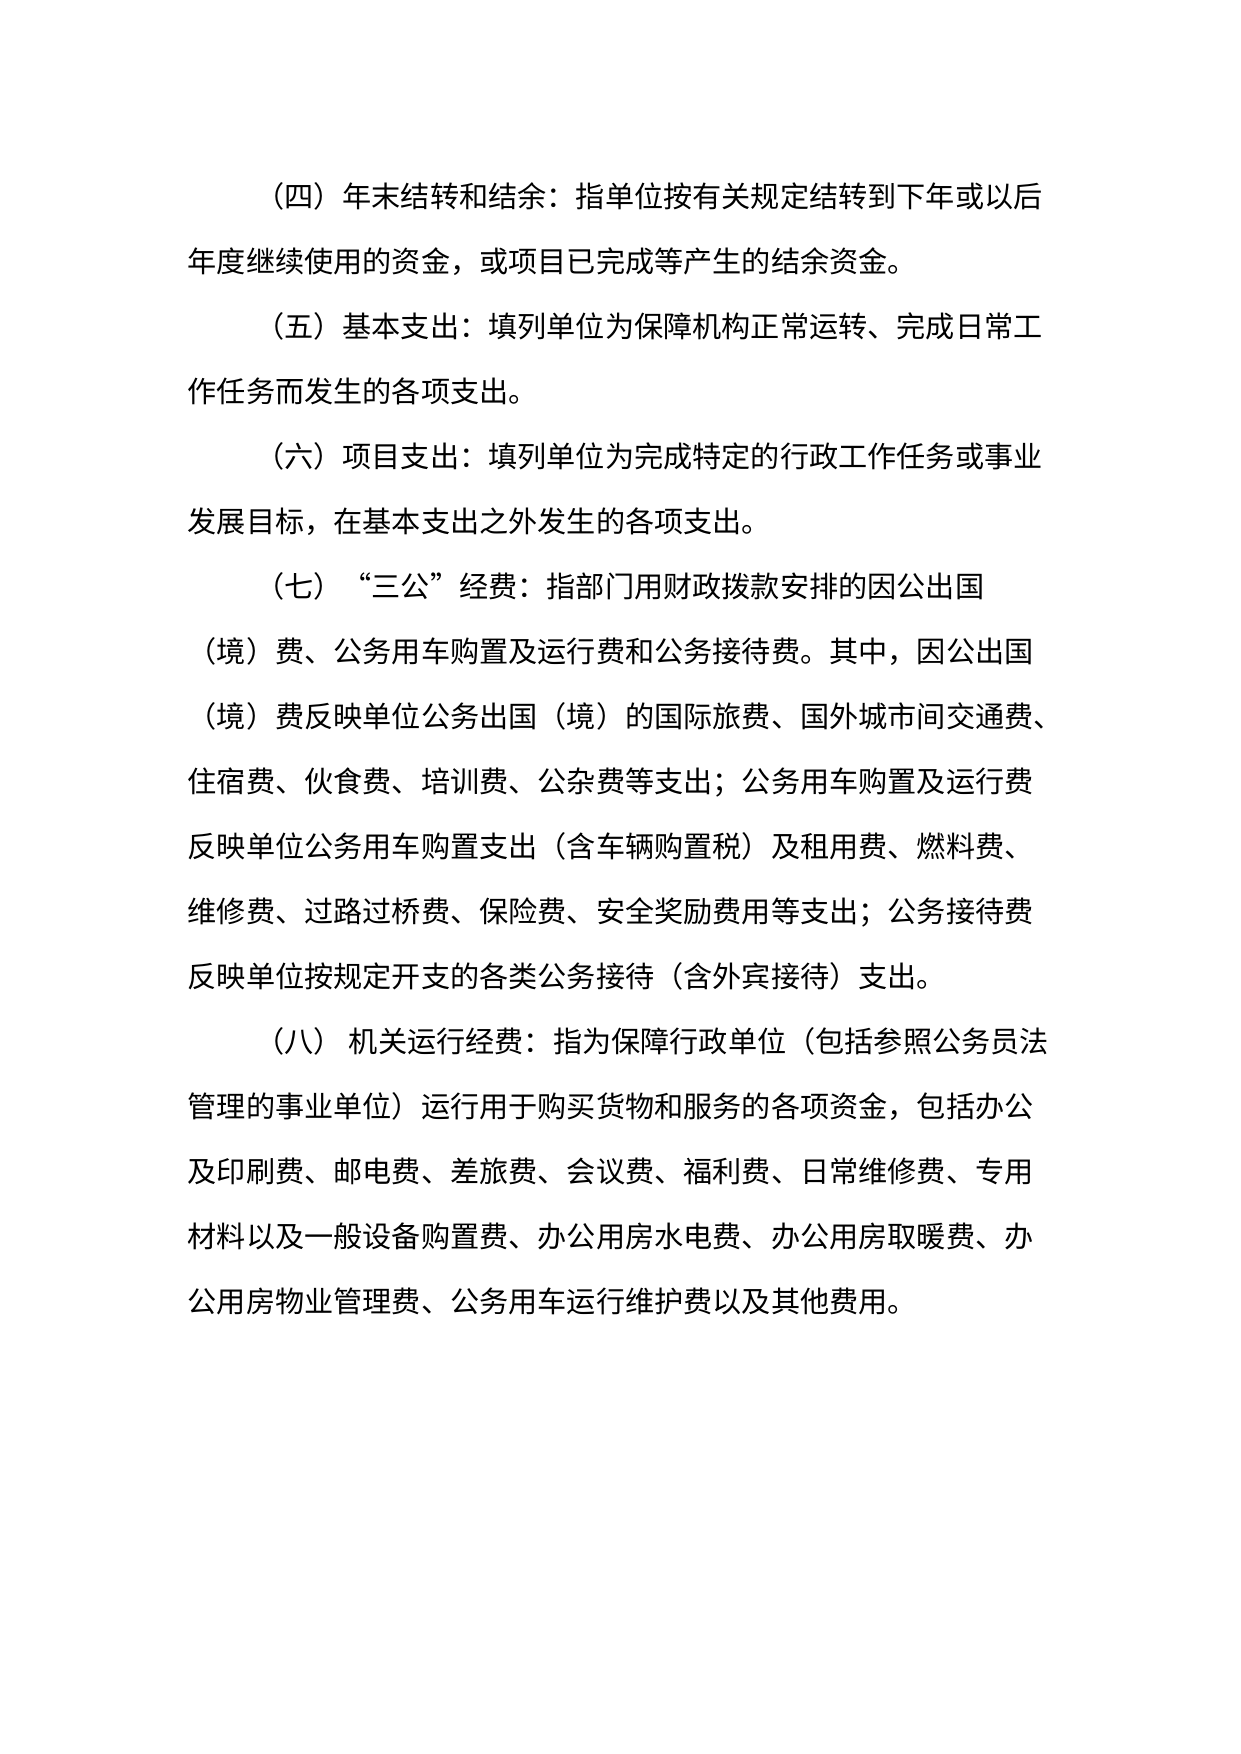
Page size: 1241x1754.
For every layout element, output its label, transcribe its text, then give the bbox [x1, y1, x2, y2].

text （六）项目支出：填列单位为完成特定的行政工作任务或事业发展目标，在基本支出之外发生的各项支出。 [187, 422, 1053, 552]
text （八） 机关运行经费：指为保障行政单位（包括参照公务员法管理的事业单位）运行用于购买货物和服务的各项资金，包括办公及印刷费、邮电费、差旅费、会议费、福利费、日常维修费、专用材料以及一般设备购置费、办公用房水电费、办公用房取暖费、办公用房物业管理费、公务用车运行维护费以及其他费用。 [187, 1007, 1053, 1332]
text （七）“三公”经费：指部门用财政拨款安排的因公出国（境）费、公务用车购置及运行费和公务接待费。其中，因公出国（境）费反映单位公务出国（境）的国际旅费、国外城市间交通费、住宿费、伙食费、培训费、公杂费等支出；公务用车购置及运行费反映单位公务用车购置支出（含车辆购置税）及租用费、燃料费、维修费、过路过桥费、保险费、安全奖励费用等支出；公务接待费反映单位按规定开支的各类公务接待（含外宾接待）支出。 [187, 552, 1053, 1007]
text （四）年末结转和结余：指单位按有关规定结转到下年或以后年度继续使用的资金，或项目已完成等产生的结余资金。 [187, 162, 1053, 292]
text （五）基本支出：填列单位为保障机构正常运转、完成日常工作任务而发生的各项支出。 [187, 292, 1053, 422]
